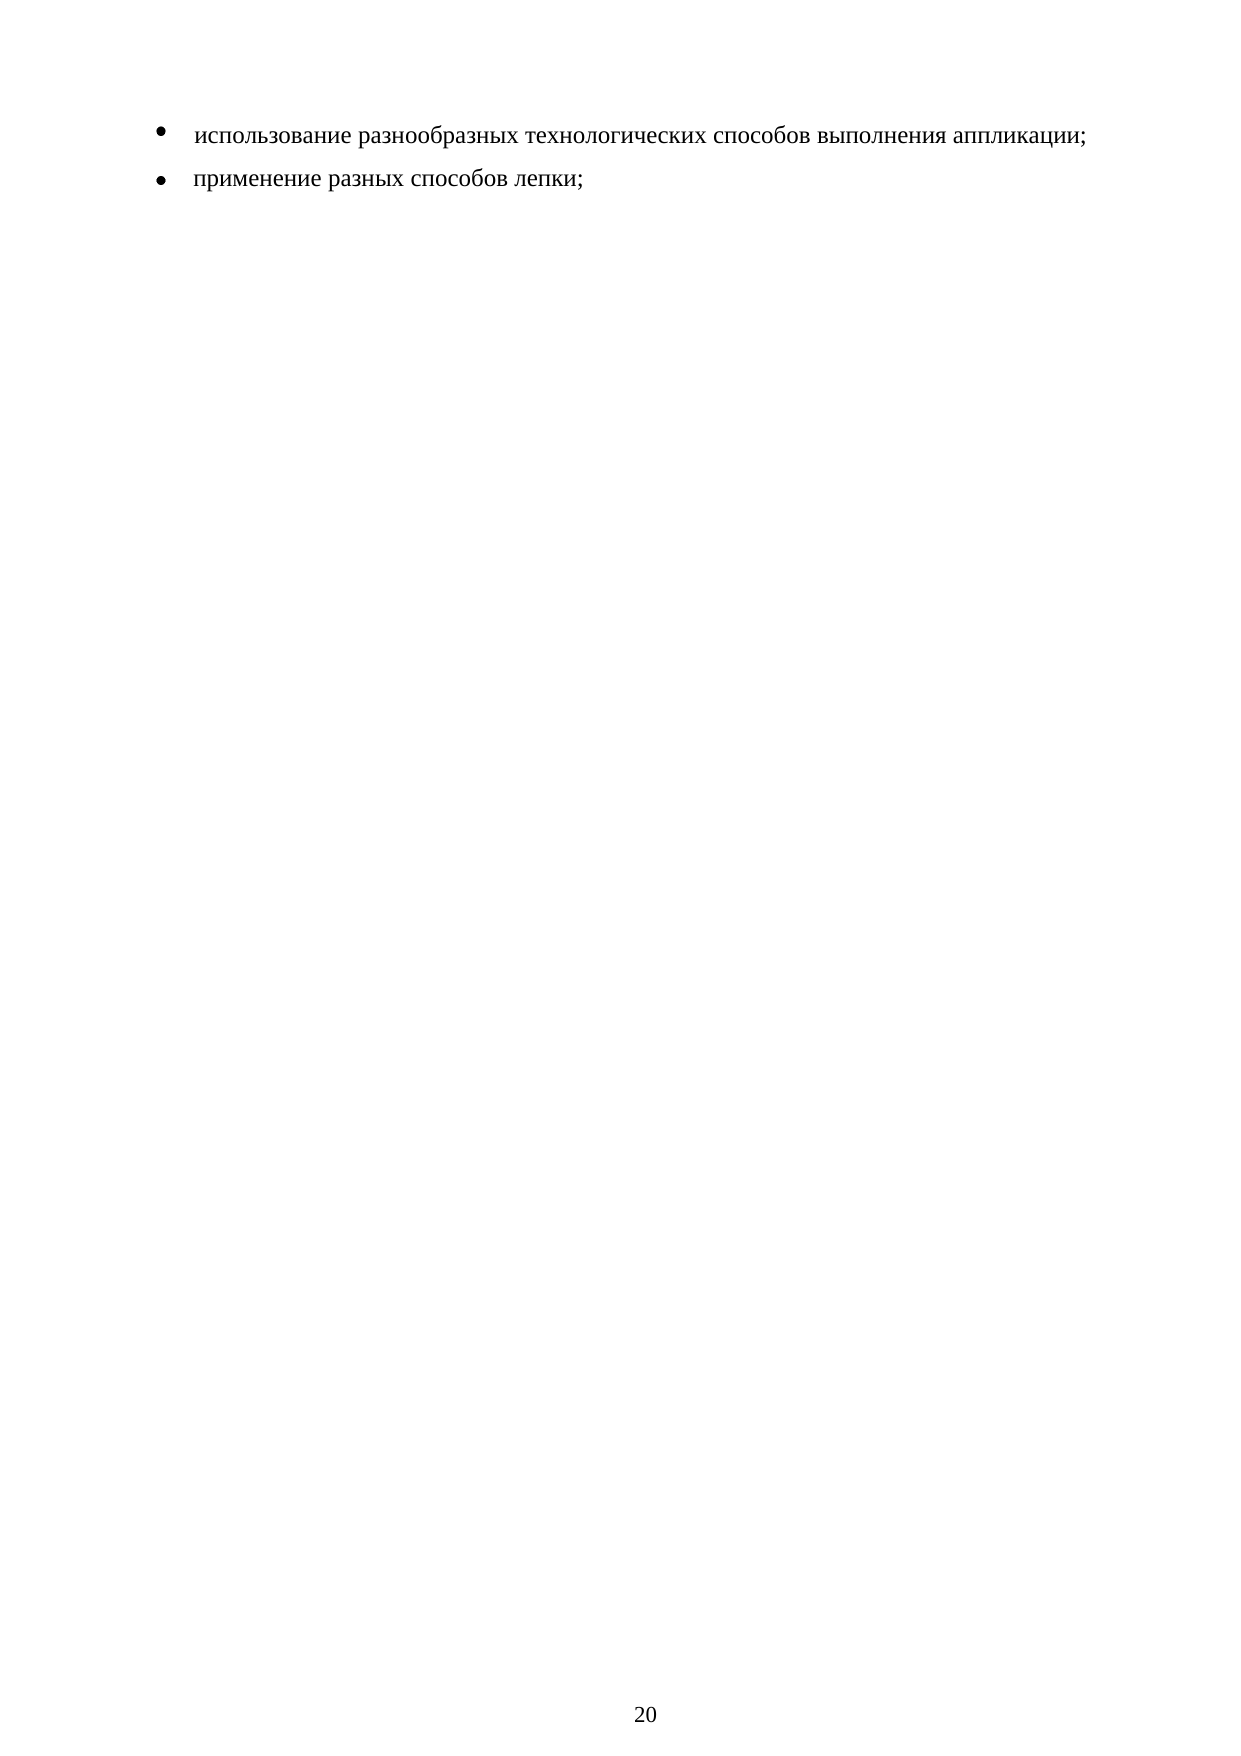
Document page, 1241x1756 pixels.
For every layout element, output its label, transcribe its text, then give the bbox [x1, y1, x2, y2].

text использование разнообразных технологических способов выполнения аппликации; применение разных способов лепки; [156, 112, 1124, 192]
picture [155, 162, 179, 193]
picture [155, 112, 179, 144]
